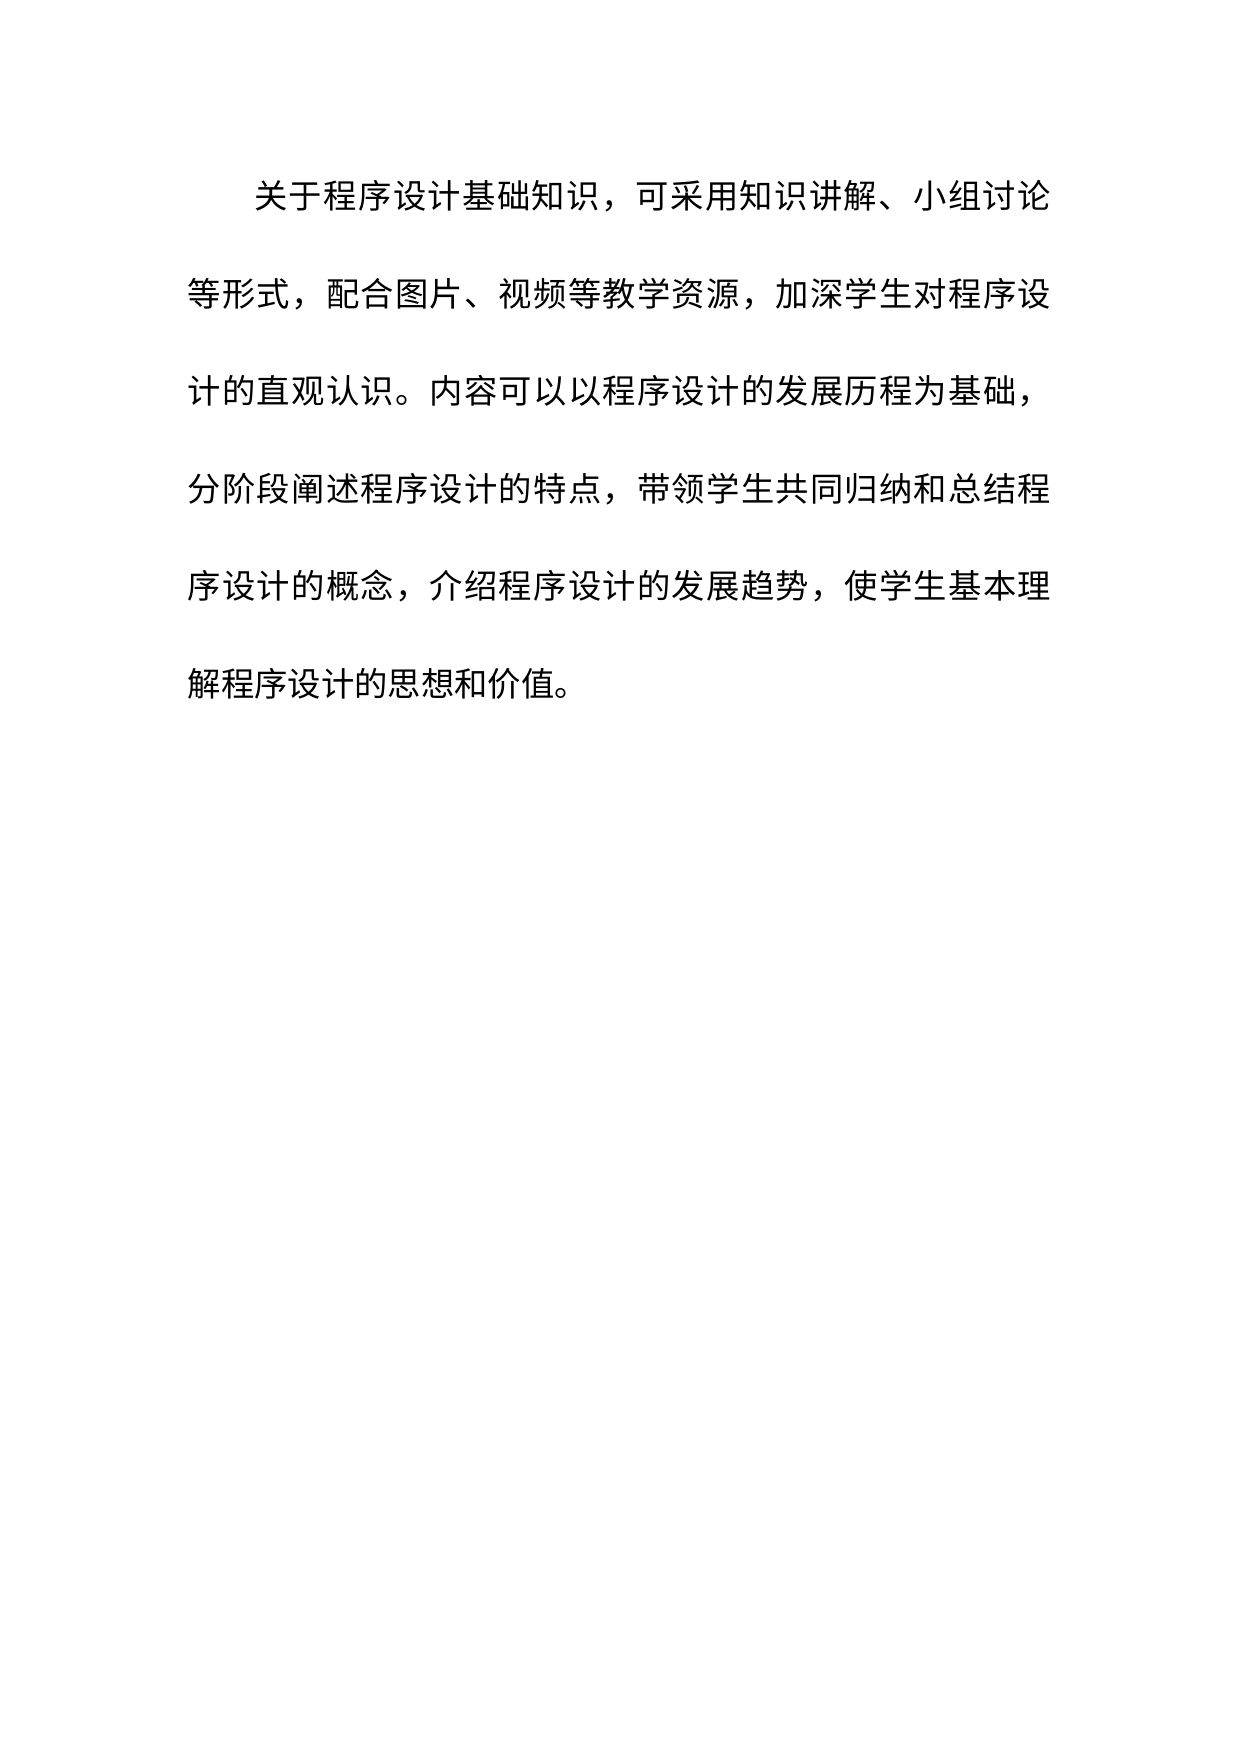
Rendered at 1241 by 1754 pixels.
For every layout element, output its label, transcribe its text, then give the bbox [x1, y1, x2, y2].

text 关于程序设计基础知识，可采用知识讲解、小组讨论等形式，配合图片、视频等教学资源，加深学生对程序设计的直观认识。内容可以以程序设计的发展历程为基础，分阶段阐述程序设计的特点，带领学生共同归纳和总结程序设计的概念，介绍程序设计的发展趋势，使学生基本理解程序设计的思想和价值。 [187, 162, 1053, 714]
